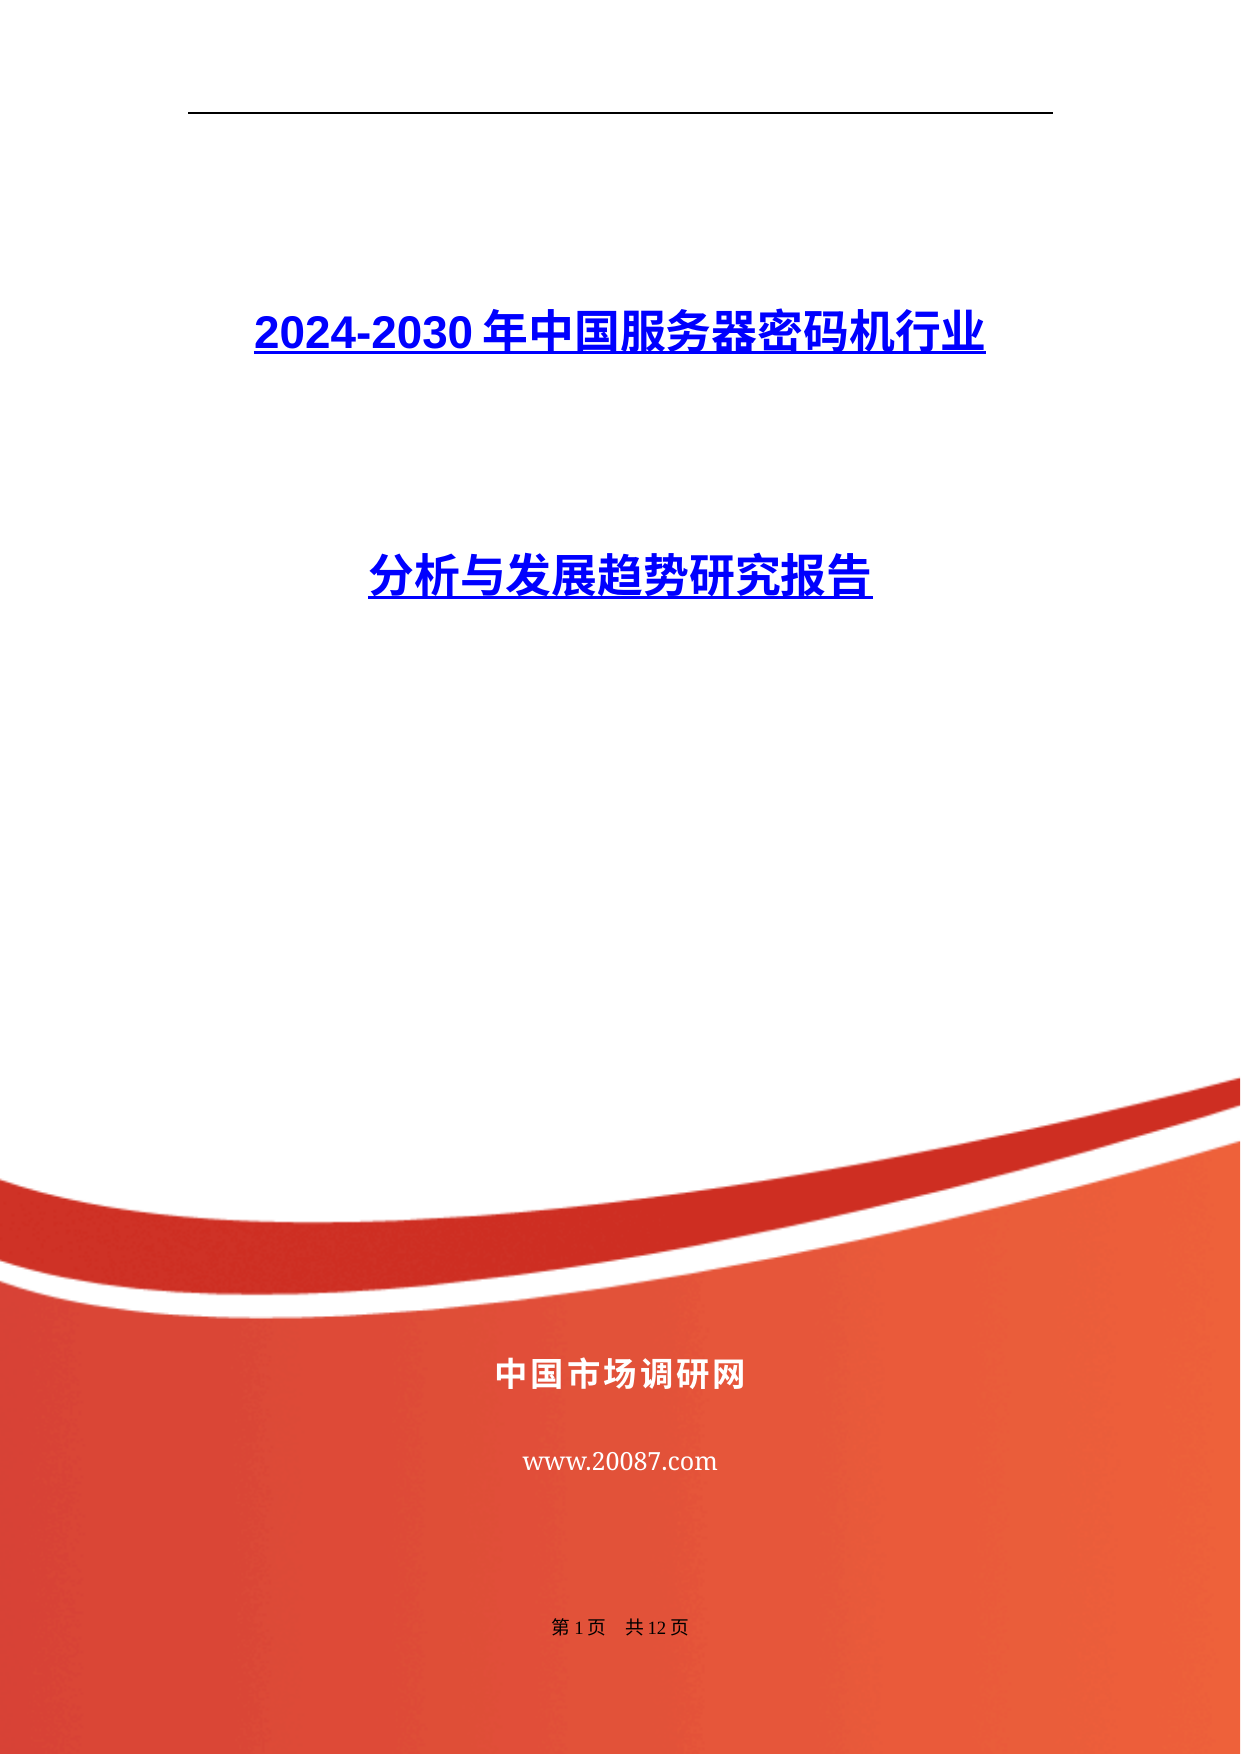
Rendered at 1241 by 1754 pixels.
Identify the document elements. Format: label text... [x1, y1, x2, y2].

table_header 2024-2030年中国服务器密码机行业分析与发展趋势研究报告 [188, 207, 1053, 773]
subtitle 中国市场调研网 [187, 1339, 1053, 1404]
picture [0, 1006, 1241, 1754]
text www.20087.com [187, 1428, 1053, 1493]
